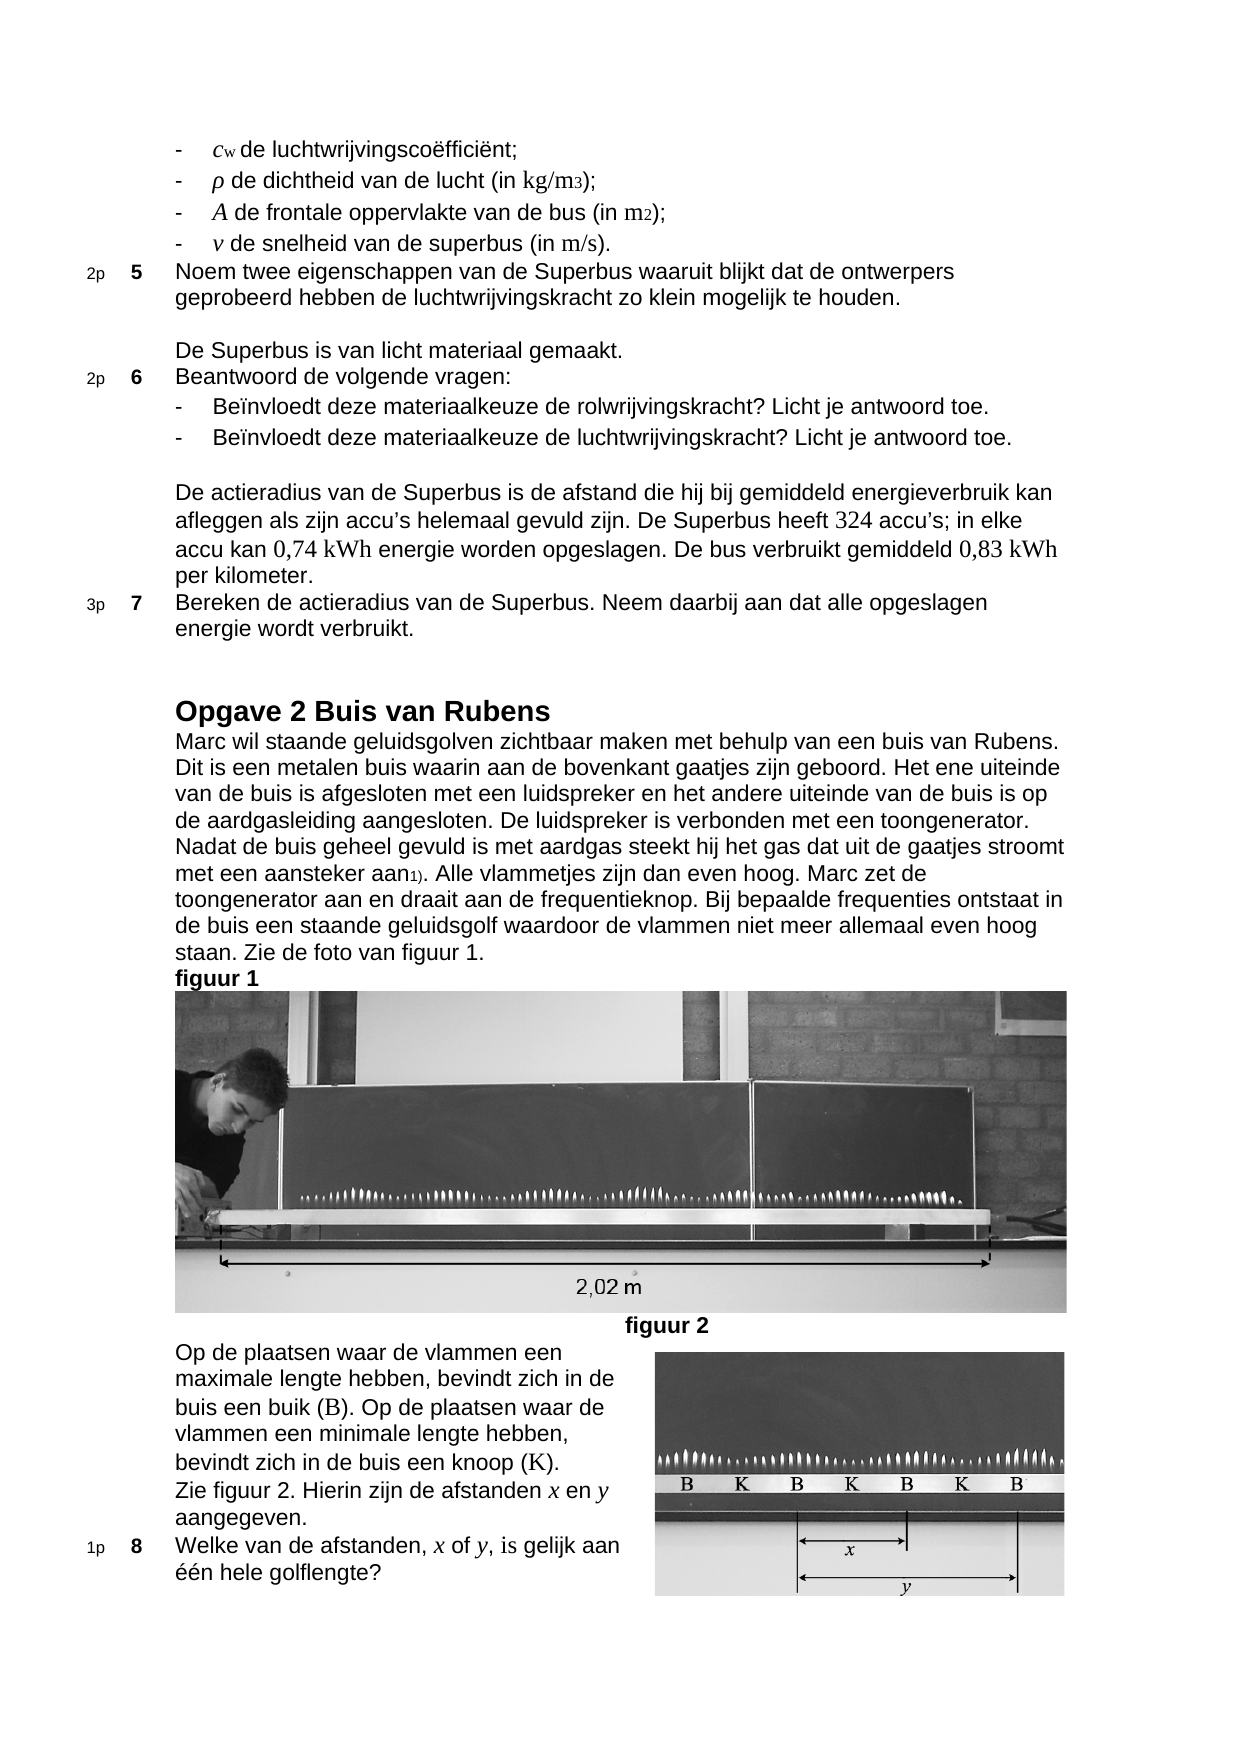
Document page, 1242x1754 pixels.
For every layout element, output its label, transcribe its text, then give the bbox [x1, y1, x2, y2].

list Beïnvloedt deze materiaalkeuze de luchtwrijvingskracht? Licht je antwoord toe. [175, 421, 1067, 452]
text Nadat de buis geheel gevuld is met aardgas steekt hij het gas dat uit de gaatjes stroomt met een aansteker aan1). Alle vlammetjes zijn dan even hoog. Marc zet de toongenerator aan en draait aan de frequentieknop. Bij bepaalde frequenties ontstaat in de buis een staande geluidsgolf waardoor de vlammen niet meer allemaal even hoog staan. Zie de foto van figuur 1. [175, 833, 1067, 965]
text 2p 6 Beantwoord de volgende vragen: [86, 363, 1067, 390]
text De actieradius van de Superbus is de afstand die hij bij gemiddeld energieverbruik kan afleggen als zijn accu’s helemaal gevuld zijn. De Superbus heeft 324 accu’s; in elke accu kan 0,74 kWh energie worden opgeslagen. De bus verbruikt gemiddeld 0,83 kWh per kilometer. [175, 478, 1067, 589]
text De Superbus is van licht materiaal gemaakt. [175, 337, 1067, 363]
list Beïnvloedt deze materiaalkeuze de rolwrijvingskracht? Licht je antwoord toe. [175, 390, 1067, 421]
list A de frontale oppervlakte van de bus (in m2); [175, 195, 1067, 227]
list v de snelheid van de superbus (in m/s). [175, 227, 1067, 258]
list ρ de dichtheid van de lucht (in kg/m3); [175, 164, 1067, 195]
text figuur 1 [175, 965, 1067, 991]
text 2p 5 Noem twee eigenschappen van de Superbus waaruit blijkt dat de ontwerpers geprobeerd hebben de luchtwrijvingskracht zo klein mogelijk te houden. [86, 258, 1067, 311]
text Zie figuur 2. Hierin zijn de afstanden x en y aangegeven. [175, 1475, 654, 1531]
text Marc wil staande geluidsgolven zichtbaar maken met behulp van een buis van Rubens. Dit is een metalen buis waarin aan de bovenkant gaatjes zijn geboord. Het ene uiteinde van de buis is afgesloten met een luidspreker en het andere uiteinde van de buis is op de aardgasleiding aangesloten. De luidspreker is verbonden met een toongenerator. [175, 728, 1067, 833]
list cw de luchtwrijvingscoëfficiënt; [175, 133, 1067, 164]
text 3p 7 Bereken de actieradius van de Superbus. Neem daarbij aan dat alle opgeslagen energie wordt verbruikt. [86, 589, 1067, 641]
text Opgave 2 Buis van Rubens [175, 694, 1067, 728]
text 1p 8 Welke van de afstanden, x of y, is gelijk aan één hele golflengte? [86, 1531, 654, 1586]
text Op de plaatsen waar de vlammen een maximale lengte hebben, bevindt zich in de buis een buik (B). Op de plaatsen waar de vlammen een minimale lengte hebben, bevindt zich in de buis een knoop (K). [175, 1339, 1067, 1475]
text figuur 2 [550, 1313, 1067, 1339]
